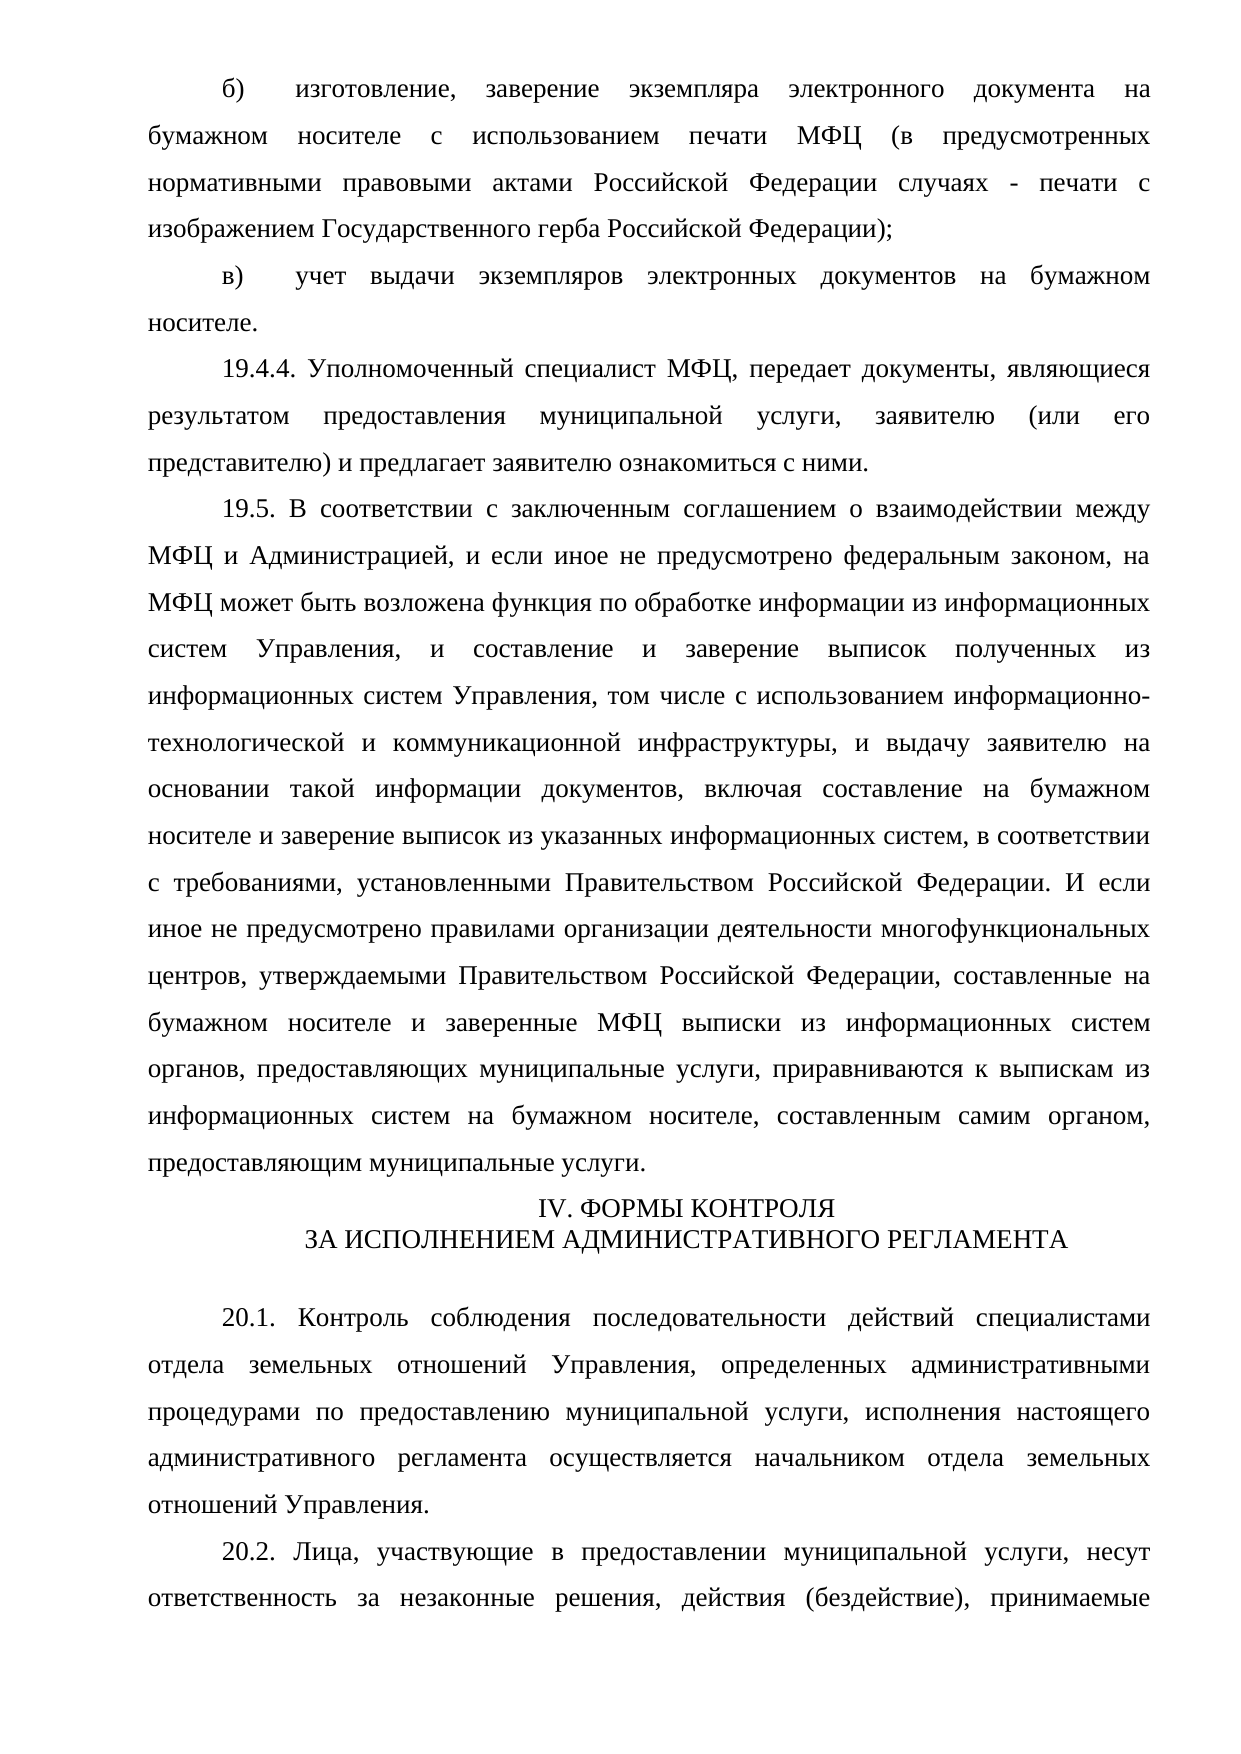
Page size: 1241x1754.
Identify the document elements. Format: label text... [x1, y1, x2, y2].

text 19.4.4. Уполномоченный специалист МФЦ, передает документы, являющиеся результатом предоставления муниципальной услуги, заявителю (или его представителю) и предлагает заявителю ознакомиться с ними. [148, 352, 1152, 477]
text ЗА ИСПОЛНЕНИЕМ АДМИНИСТРАТИВНОГО РЕГЛАМЕНТА [148, 1224, 1152, 1255]
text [148, 1535, 1152, 1613]
text IV. ФОРМЫ КОНТРОЛЯ [148, 1192, 1152, 1224]
list учет выдачи экземпляров электронных документов на бумажном носителе. [148, 259, 1152, 337]
text 20.1. Контроль соблюдения последовательности действий специалистами отдела земельных отношений Управления, определенных административными процедурами по предоставлению муниципальной услуги, исполнения настоящего административного регламента осуществляется начальником отдела земельных отношений Управления. [148, 1301, 1152, 1519]
list изготовление, заверение экземпляра электронного документа на бумажном носителе с использованием печати МФЦ (в предусмотренных нормативными правовыми актами Российской Федерации случаях - печати с изображением Государственного герба Российской Федерации); [148, 72, 1152, 244]
text 19.5. В соответствии с заключенным соглашением о взаимодействии между МФЦ и Администрацией, и если иное не предусмотрено федеральным законом, на МФЦ может быть возложена функция по обработке информации из информационных систем Управления, и составление и заверение выписок полученных из информационных систем Управления, том числе с использованием информационно-технологической и коммуникационной инфраструктуры, и выдачу заявителю на основании такой информации документов, включая составление на бумажном носителе и заверение выписок из указанных информационных систем, в соответствии с требованиями, установленными Правительством Российской Федерации. И если иное не предусмотрено правилами организации деятельности многофункциональных центров, утверждаемыми Правительством Российской Федерации, составленные на бумажном носителе и заверенные МФЦ выписки из информационных систем органов, предоставляющих муниципальные услуги, приравниваются к выпискам из информационных систем на бумажном носителе, составленным самим органом, предоставляющим муниципальные услуги. [148, 492, 1152, 1177]
